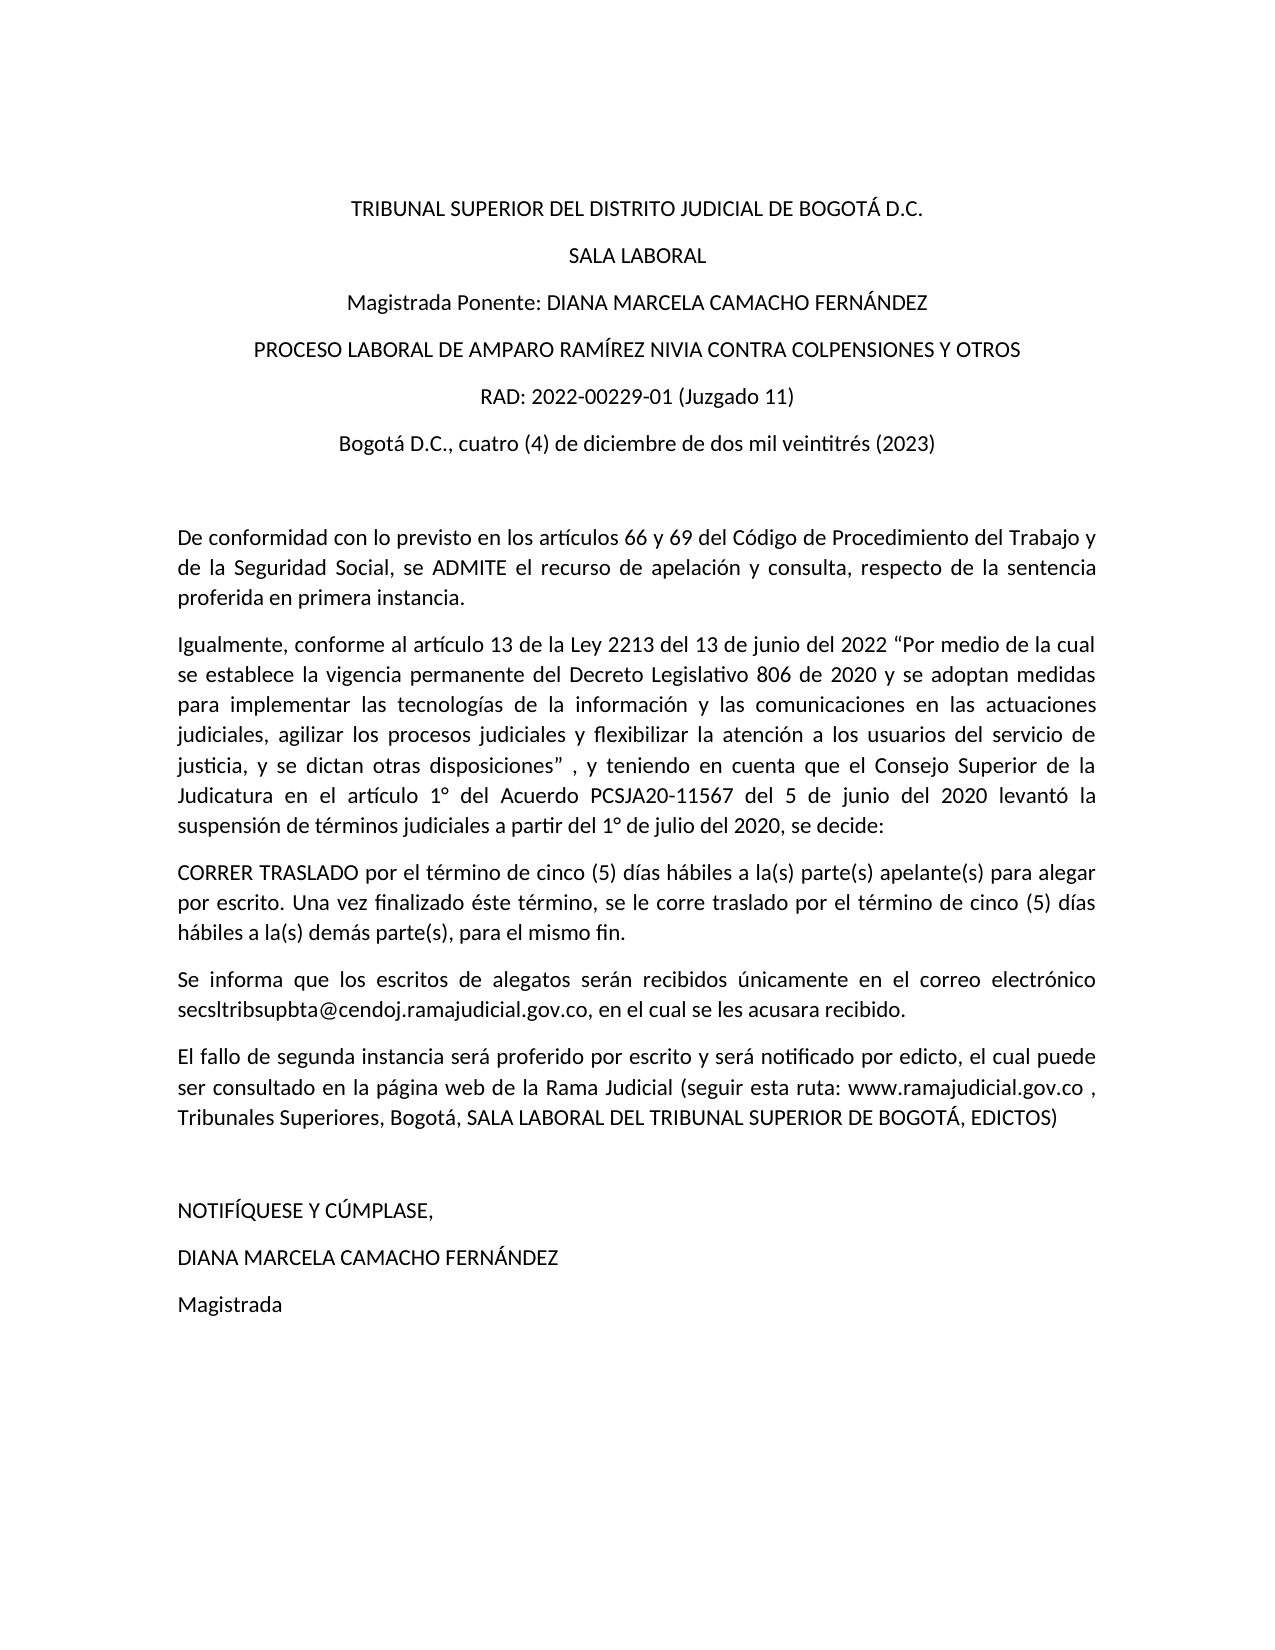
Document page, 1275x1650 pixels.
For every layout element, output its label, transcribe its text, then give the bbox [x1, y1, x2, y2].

text DIANA MARCELA CAMACHO FERNÁNDEZ [177, 1243, 1098, 1271]
text RAD: 2022-00229-01 (Juzgado 11) [177, 382, 1098, 410]
text Magistrada [177, 1290, 1098, 1318]
text Igualmente, conforme al artículo 13 de la Ley 2213 del 13 de junio del 2022 “Por medio de la cual se establece la vigencia permanente del Decreto Legislativo 806 de 2020 y se adoptan medidas para implementar las tecnologías de la información y las comunicaciones en las actuaciones judiciales, agilizar los procesos judiciales y flexibilizar la atención a los usuarios del servicio de justicia, y se dictan otras disposiciones” , y teniendo en cuenta que el Consejo Superior de la Judicatura en el artículo 1° del Acuerdo PCSJA20-11567 del 5 de junio del 2020 levantó la suspensión de términos judiciales a partir del 1° de julio del 2020, se decide: [177, 630, 1098, 839]
text Se informa que los escritos de alegatos serán recibidos únicamente en el correo electrónico secsltribsupbta@cendoj.ramajudicial.gov.co, en el cual se les acusara recibido. [177, 965, 1098, 1023]
text Magistrada Ponente: DIANA MARCELA CAMACHO FERNÁNDEZ [177, 288, 1098, 316]
text PROCESO LABORAL DE AMPARO RAMÍREZ NIVIA CONTRA COLPENSIONES Y OTROS [177, 335, 1098, 363]
text Bogotá D.C., cuatro (4) de diciembre de dos mil veintitrés (2023) [177, 429, 1098, 457]
text El fallo de segunda instancia será proferido por escrito y será notificado por edicto, el cual puede ser consultado en la página web de la Rama Judicial (seguir esta ruta: www.ramajudicial.gov.co , Tribunales Superiores, Bogotá, SALA LABORAL DEL TRIBUNAL SUPERIOR DE BOGOTÁ, EDICTOS) [177, 1042, 1098, 1131]
text NOTIFÍQUESE Y CÚMPLASE, [177, 1197, 1098, 1224]
text SALA LABORAL [177, 241, 1098, 269]
text CORRER TRASLADO por el término de cinco (5) días hábiles a la(s) parte(s) apelante(s) para alegar por escrito. Una vez finalizado éste término, se le corre traslado por el término de cinco (5) días hábiles a la(s) demás parte(s), para el mismo fin. [177, 858, 1098, 946]
text TRIBUNAL SUPERIOR DEL DISTRITO JUDICIAL DE BOGOTÁ D.C. [177, 194, 1098, 222]
text De conformidad con lo previsto en los artículos 66 y 69 del Código de Procedimiento del Trabajo y de la Seguridad Social, se ADMITE el recurso de apelación y consulta, respecto de la sentencia proferida en primera instancia. [177, 523, 1098, 611]
